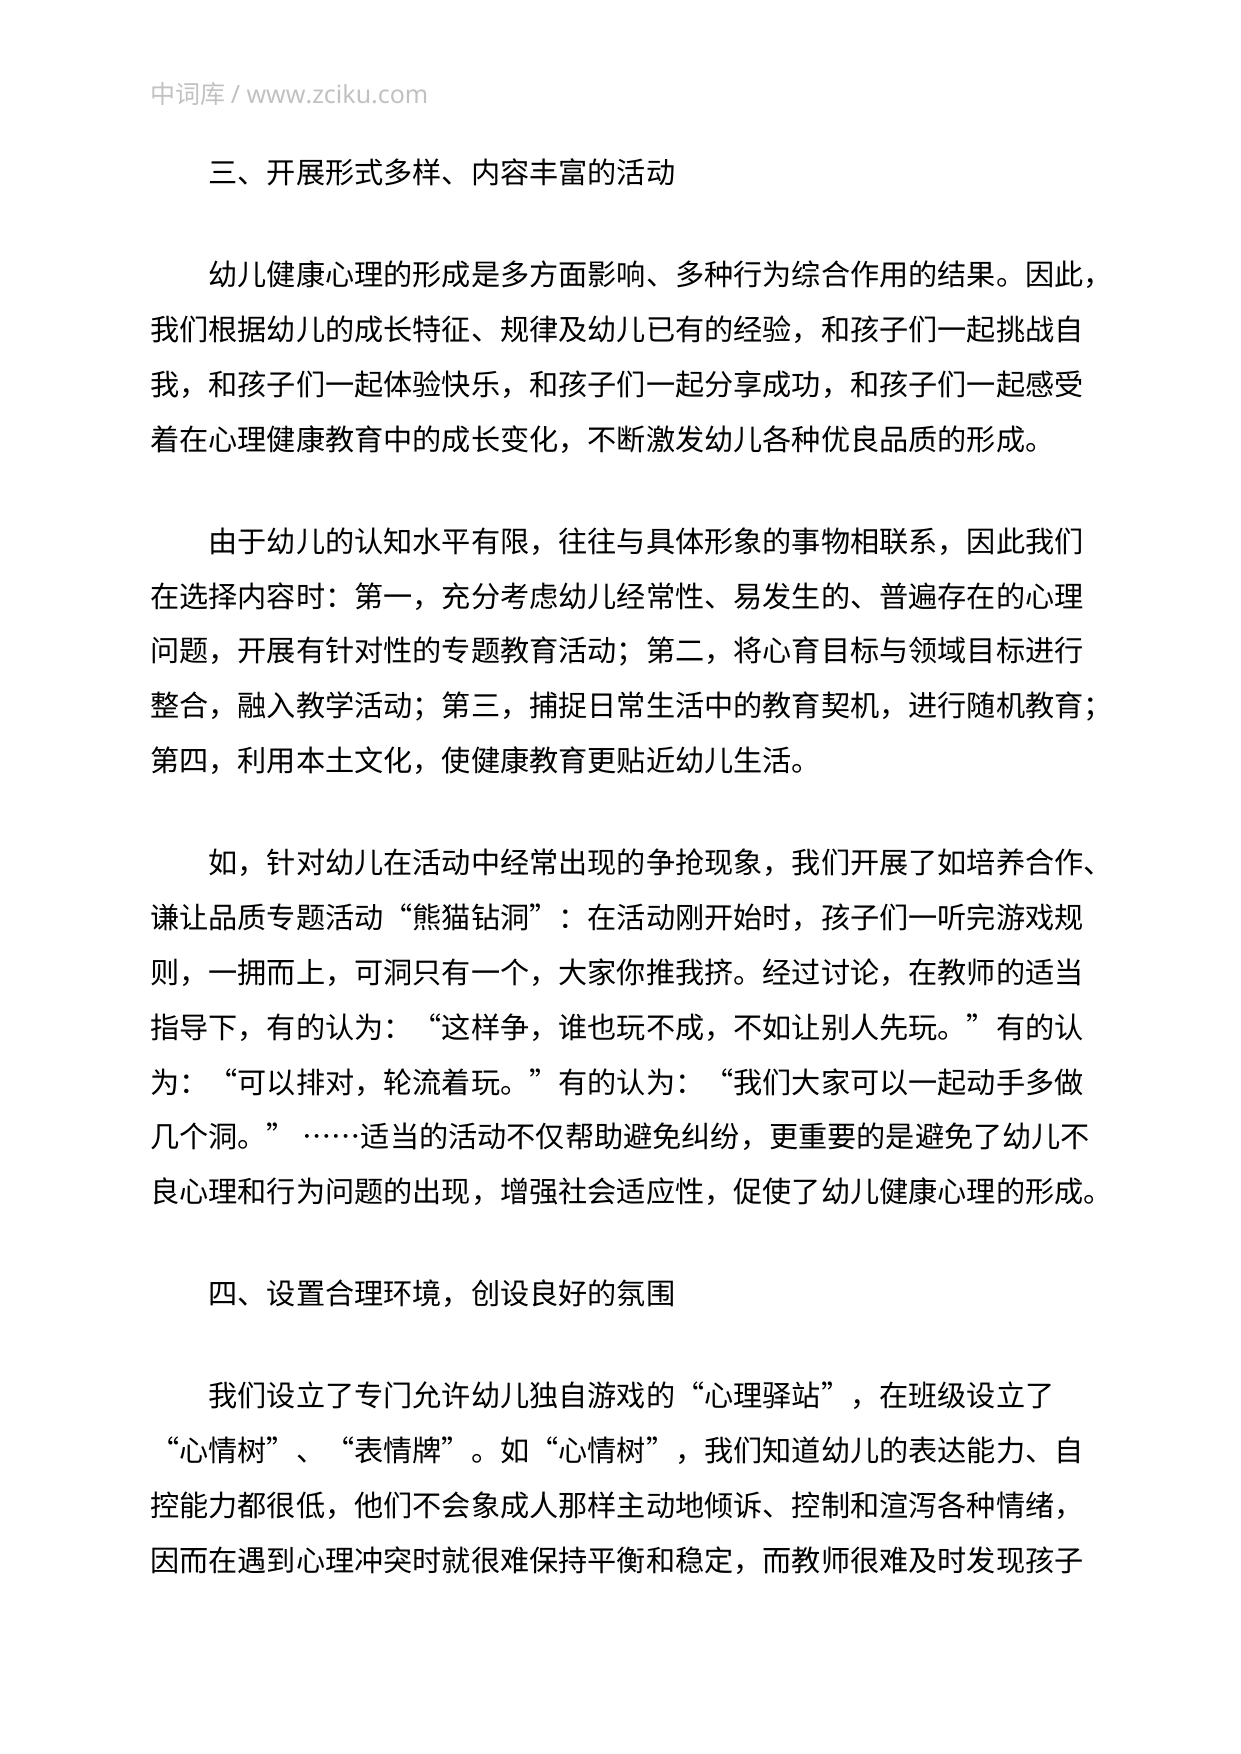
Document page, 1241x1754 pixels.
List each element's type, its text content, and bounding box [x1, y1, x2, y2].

text 四、设置合理环境，创设良好的氛围 [150, 1271, 1090, 1313]
text 如，针对幼儿在活动中经常出现的争抢现象，我们开展了如培养合作、谦让品质专题活动“熊猫钻洞”：在活动刚开始时，孩子们一听完游戏规则，一拥而上，可洞只有一个，大家你推我挤。经过讨论，在教师的适当指导下，有的认为：“这样争，谁也玩不成，不如让别人先玩。”有的认为：“可以排对，轮流着玩。”有的认为：“我们大家可以一起动手多做几个洞。” ……适当的活动不仅帮助避免纠纷，更重要的是避免了幼儿不良心理和行为问题的出现，增强社会适应性，促使了幼儿健康心理的形成。 [150, 839, 1090, 1211]
text 幼儿健康心理的形成是多方面影响、多种行为综合作用的结果。因此，我们根据幼儿的成长特征、规律及幼儿已有的经验，和孩子们一起挑战自我，和孩子们一起体验快乐，和孩子们一起分享成功，和孩子们一起感受着在心理健康教育中的成长变化，不断激发幼儿各种优良品质的形成。 [150, 252, 1090, 459]
text 由于幼儿的认知水平有限，往往与具体形象的事物相联系，因此我们在选择内容时：第一，充分考虑幼儿经常性、易发生的、普遍存在的心理问题，开展有针对性的专题教育活动；第二，将心育目标与领域目标进行整合，融入教学活动；第三，捕捉日常生活中的教育契机，进行随机教育；第四，利用本土文化，使健康教育更贴近幼儿生活。 [150, 518, 1090, 780]
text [150, 1372, 1090, 1579]
text 三、开展形式多样、内容丰富的活动 [150, 150, 1090, 192]
